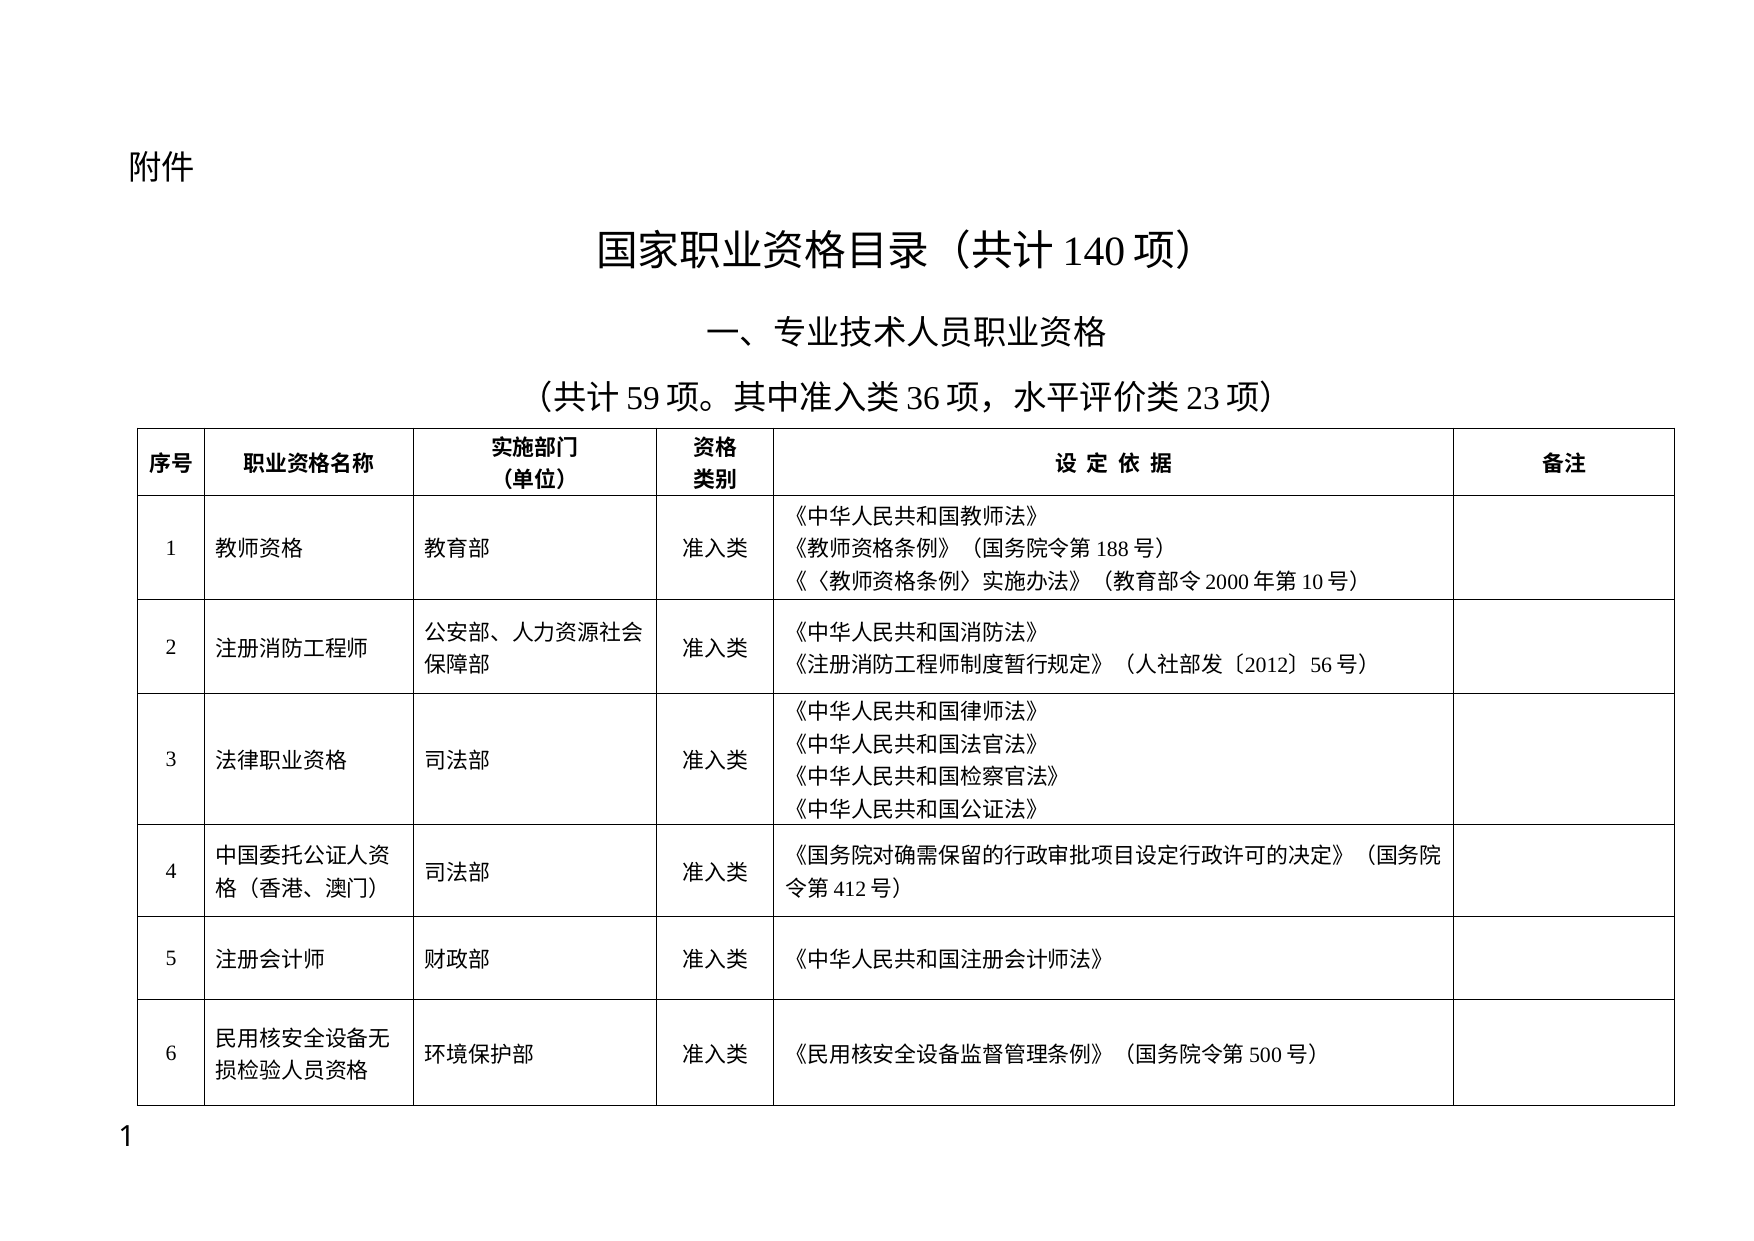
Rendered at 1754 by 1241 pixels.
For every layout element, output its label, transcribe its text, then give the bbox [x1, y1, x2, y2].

table_header 附件 [117, 133, 1700, 1106]
